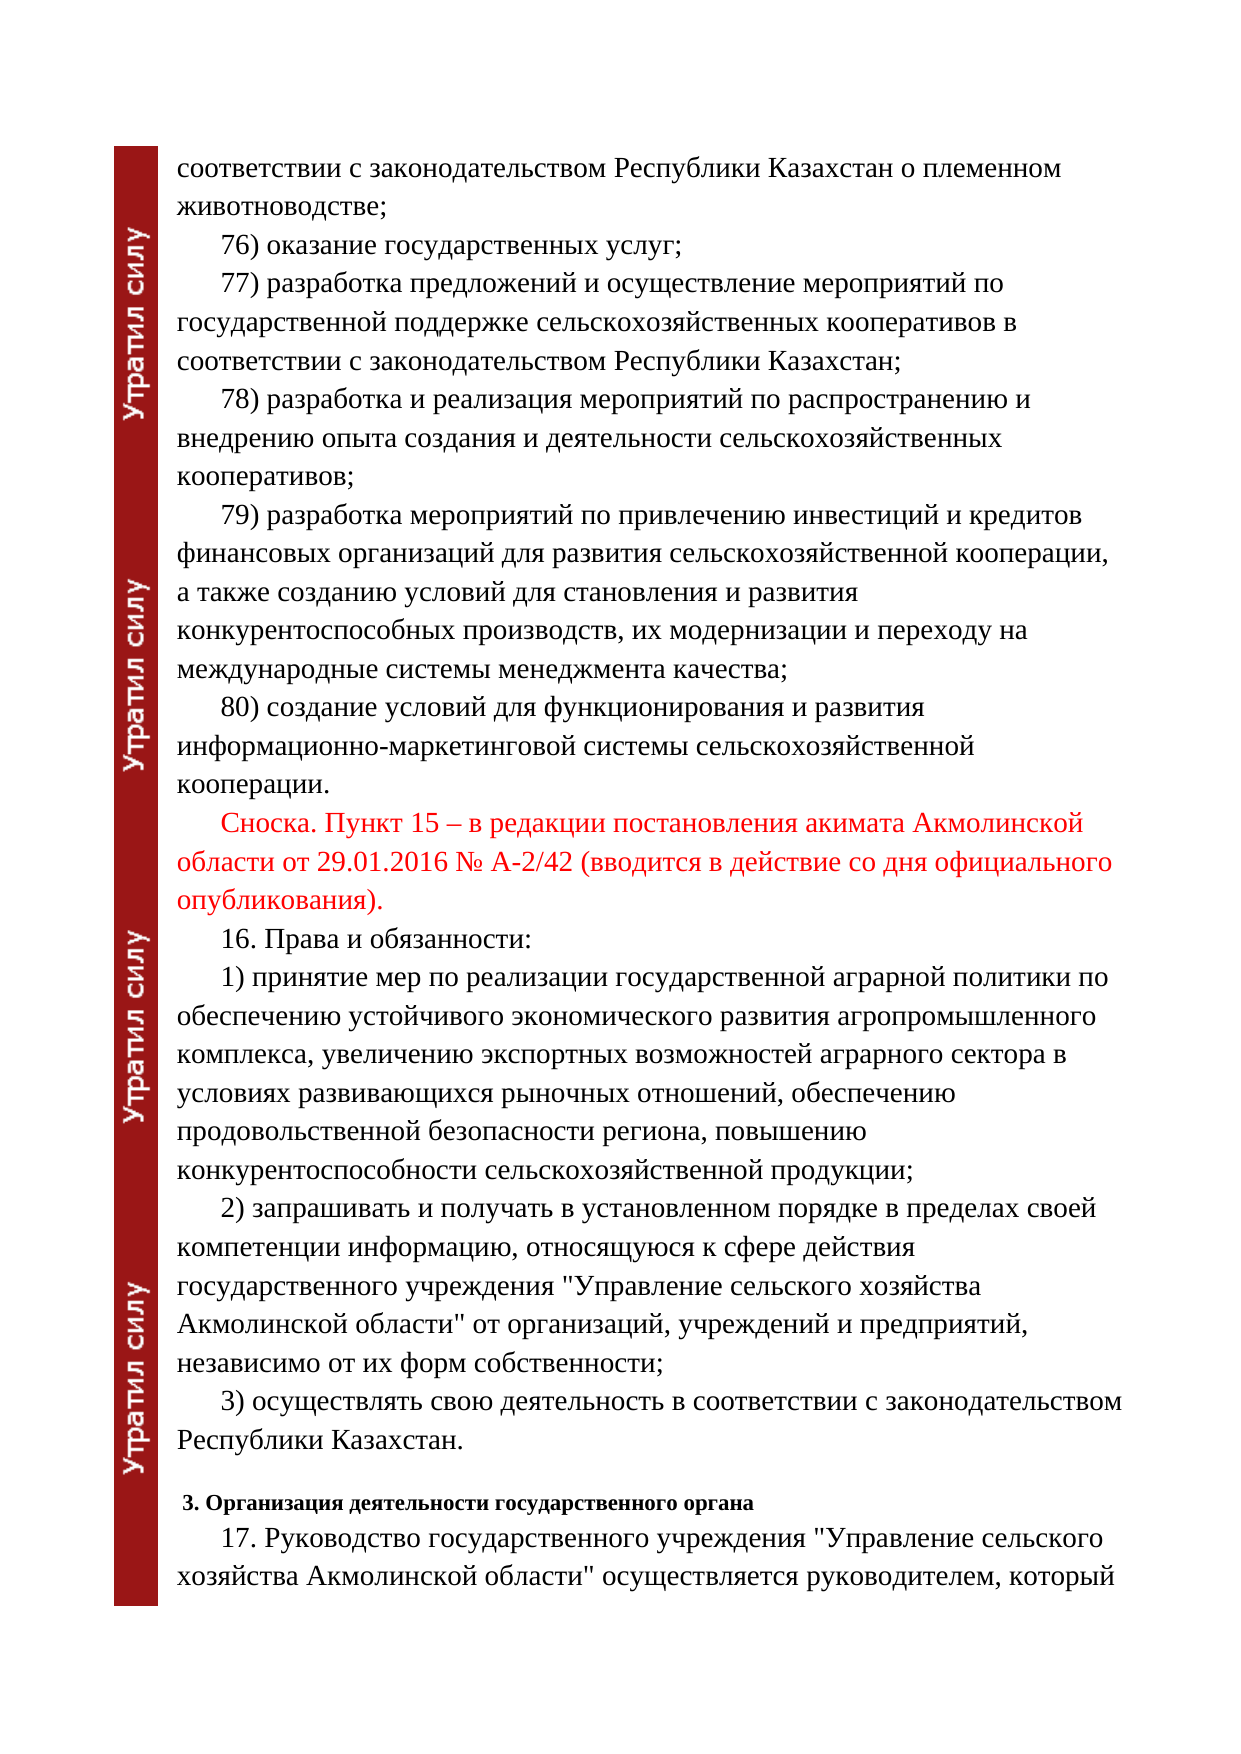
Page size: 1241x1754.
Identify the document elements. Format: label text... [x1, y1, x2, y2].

picture [114, 146, 158, 150]
picture [114, 1592, 158, 1606]
text 3. Организация деятельности государственного органа [112, 1489, 1128, 1516]
picture [114, 1516, 158, 1520]
